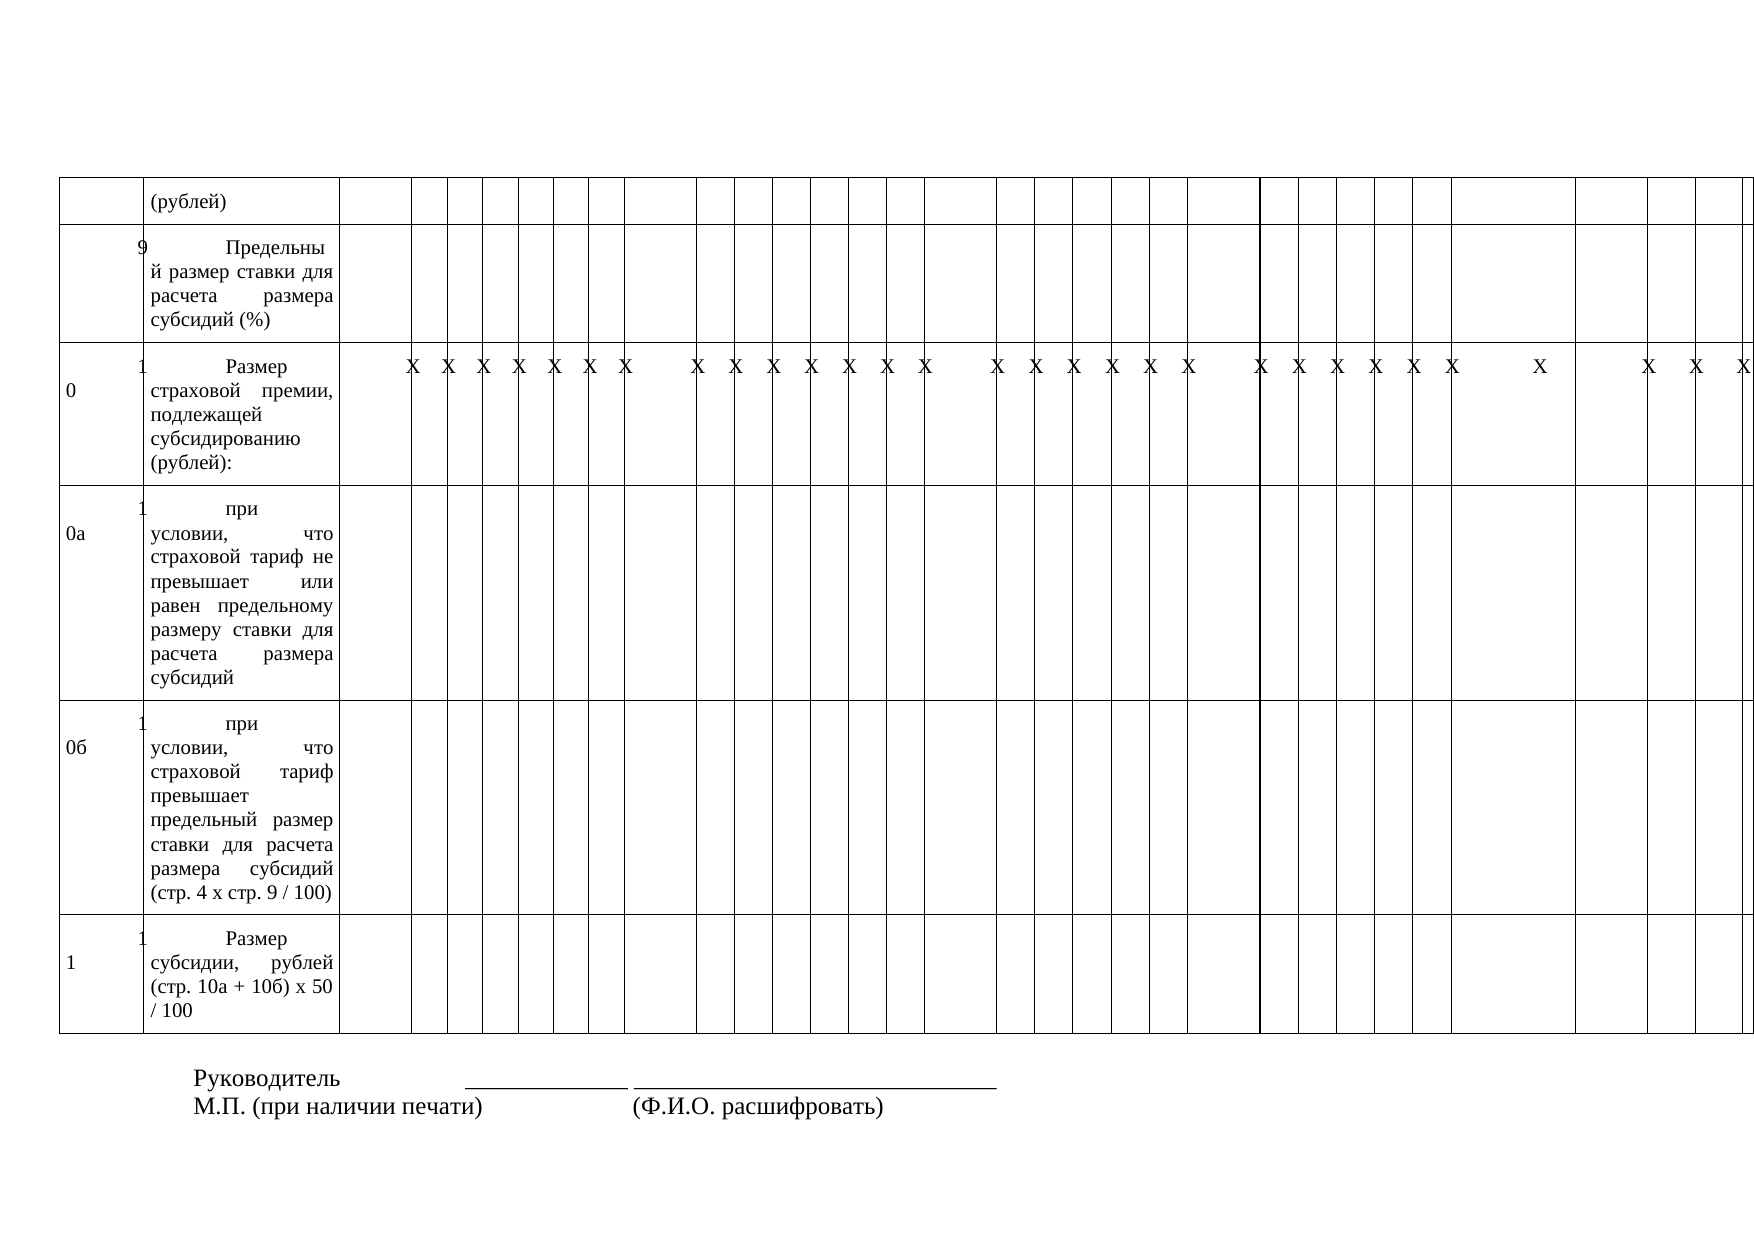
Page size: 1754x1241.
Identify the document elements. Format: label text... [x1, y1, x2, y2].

table_cell [697, 915, 734, 1033]
table_cell Размер субсидии, рублей (стр. 10а + 10б) x 50 / 100 [144, 915, 339, 1033]
table_cell [1648, 178, 1695, 223]
table_cell [811, 178, 848, 223]
table_cell X [1150, 343, 1187, 485]
table_cell [811, 486, 848, 699]
table_cell [519, 915, 553, 1033]
table_cell X [849, 343, 886, 485]
table_cell [412, 178, 447, 223]
table_cell [1150, 225, 1187, 342]
table_cell [589, 701, 624, 914]
table_cell [1188, 225, 1259, 342]
table_cell [483, 225, 518, 342]
table_cell [1337, 701, 1374, 914]
table_cell [997, 701, 1034, 914]
table_cell X [483, 343, 518, 485]
table_cell [735, 915, 772, 1033]
table_cell [1576, 486, 1647, 699]
table_cell [1261, 486, 1298, 699]
table_cell [1150, 178, 1187, 223]
table_cell [1299, 701, 1336, 914]
table_cell [625, 915, 696, 1033]
table_cell [589, 178, 624, 223]
table_cell X [340, 343, 411, 485]
table_cell X [412, 343, 447, 485]
table_cell X [697, 343, 734, 485]
table_cell [997, 915, 1034, 1033]
table_cell [1337, 225, 1374, 342]
table_cell X [1188, 343, 1259, 485]
table_cell Размер страховой премии, подлежащей субсидированию (рублей): [144, 343, 339, 485]
table_cell [735, 178, 772, 223]
table_cell [811, 225, 848, 342]
table_cell [849, 178, 886, 223]
table_cell [412, 915, 447, 1033]
table_cell [625, 225, 696, 342]
table_cell [1073, 225, 1111, 342]
table_cell X [997, 343, 1034, 485]
table_cell [887, 915, 924, 1033]
table_cell 11 [60, 915, 143, 1033]
table_cell X [554, 343, 588, 485]
table_cell [1648, 486, 1695, 699]
table_cell [1112, 915, 1149, 1033]
table_cell [412, 225, 447, 342]
table_cell [925, 178, 996, 223]
table_cell [519, 225, 553, 342]
table_cell [625, 178, 696, 223]
table_cell [1035, 225, 1072, 342]
table_cell [1073, 915, 1111, 1033]
table_cell [1337, 486, 1374, 699]
table_cell [1375, 701, 1412, 914]
table_cell [997, 225, 1034, 342]
table_cell [849, 915, 886, 1033]
table_cell [1413, 178, 1451, 223]
table_cell [773, 701, 810, 914]
table_cell [412, 486, 447, 699]
table_cell X [589, 343, 624, 485]
table_cell [589, 486, 624, 699]
table_cell X [1261, 343, 1298, 485]
table_cell [1452, 225, 1575, 342]
table_cell [1452, 915, 1575, 1033]
table_cell [1337, 915, 1374, 1033]
table_cell [483, 701, 518, 914]
table_cell X [1696, 343, 1742, 485]
text М.П. (при наличии печати) (Ф.И.О. расшифровать) [118, 1091, 1636, 1120]
table_cell [340, 178, 411, 223]
table_cell [625, 486, 696, 699]
table_cell X [1299, 343, 1336, 485]
table_cell X [625, 343, 696, 485]
table_cell [519, 178, 553, 223]
table_cell [1743, 178, 1753, 223]
table_cell [1261, 915, 1298, 1033]
table_cell [1743, 915, 1753, 1033]
table_cell [340, 701, 411, 914]
table_cell [1299, 178, 1336, 223]
table_cell [483, 178, 518, 223]
table_cell [1743, 701, 1753, 914]
table_cell [412, 701, 447, 914]
table_cell [340, 225, 411, 342]
table_cell X [1413, 343, 1451, 485]
table_cell [1261, 225, 1298, 342]
table_cell [1375, 225, 1412, 342]
table_cell [887, 486, 924, 699]
table_cell [1452, 178, 1575, 223]
table_cell при условии, что страховой тариф не превышает или равен предельному размеру ставки для расчета размера субсидий [144, 486, 339, 699]
table_cell [1112, 486, 1149, 699]
table_cell [849, 225, 886, 342]
table_cell 8 [60, 178, 143, 223]
table_cell [1648, 915, 1695, 1033]
table_cell [1073, 178, 1111, 223]
table_cell [625, 701, 696, 914]
table_cell [997, 178, 1034, 223]
table_cell [1112, 225, 1149, 342]
table_cell [448, 486, 482, 699]
table_cell [1261, 701, 1298, 914]
table_cell [697, 701, 734, 914]
table_cell X [1112, 343, 1149, 485]
table_cell [483, 915, 518, 1033]
table_cell [554, 178, 588, 223]
table_cell [887, 178, 924, 223]
table_cell [340, 486, 411, 699]
text Руководитель _____________ _____________________________ [118, 1063, 1636, 1091]
table_cell X [1035, 343, 1072, 485]
table_cell X [925, 343, 996, 485]
table_cell [1576, 701, 1647, 914]
table_cell [773, 178, 810, 223]
table_cell [925, 225, 996, 342]
table_cell [554, 701, 588, 914]
table_cell [1261, 178, 1298, 223]
table_cell [340, 915, 411, 1033]
table_cell 10 [60, 343, 143, 485]
table_cell [773, 486, 810, 699]
table_cell [1299, 486, 1336, 699]
table_cell [811, 701, 848, 914]
table_cell X [811, 343, 848, 485]
table_cell [925, 701, 996, 914]
table_cell при условии, что страховой тариф превышает предельный размер ставки для расчета размера субсидий (стр. 4 x стр. 9 / 100) [144, 701, 339, 914]
table_cell X [735, 343, 772, 485]
table_cell [773, 225, 810, 342]
table_cell [519, 486, 553, 699]
table_cell [1696, 225, 1742, 342]
table_cell [1188, 178, 1259, 223]
table_cell [1299, 915, 1336, 1033]
table_cell X [519, 343, 553, 485]
table_cell [1648, 225, 1695, 342]
table_cell [1375, 178, 1412, 223]
table_cell [735, 225, 772, 342]
table_cell [1696, 486, 1742, 699]
table_cell [1413, 915, 1451, 1033]
table_cell [448, 915, 482, 1033]
table_cell [1188, 486, 1259, 699]
table_cell [483, 486, 518, 699]
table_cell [144, 178, 339, 223]
table_cell X [1375, 343, 1412, 485]
table_cell [735, 701, 772, 914]
table_cell 10б [60, 701, 143, 914]
table_cell [1337, 178, 1374, 223]
table_cell X [448, 343, 482, 485]
table_cell X [1337, 343, 1374, 485]
table_cell [811, 915, 848, 1033]
table_cell [925, 915, 996, 1033]
table_cell [1452, 486, 1575, 699]
table_cell [997, 486, 1034, 699]
table_cell [1375, 915, 1412, 1033]
table_cell [1150, 486, 1187, 699]
table_cell [1696, 701, 1742, 914]
table_cell [849, 486, 886, 699]
table_cell [1299, 225, 1336, 342]
table_cell [1452, 701, 1575, 914]
table_cell [1576, 915, 1647, 1033]
table_cell [1576, 225, 1647, 342]
table_cell X [1073, 343, 1111, 485]
table_cell [1035, 178, 1072, 223]
table_cell [554, 225, 588, 342]
table_cell [1413, 701, 1451, 914]
table_cell [589, 225, 624, 342]
table_cell 10а [60, 486, 143, 699]
table_cell [1035, 701, 1072, 914]
table_cell X [1452, 343, 1575, 485]
table_cell [735, 486, 772, 699]
table_cell [773, 915, 810, 1033]
table_cell [697, 486, 734, 699]
table_cell [519, 701, 553, 914]
table_cell [448, 178, 482, 223]
table_cell [1073, 486, 1111, 699]
table_cell [1576, 178, 1647, 223]
table_cell [589, 915, 624, 1033]
table_cell [554, 486, 588, 699]
table_cell [697, 225, 734, 342]
table_cell [1413, 486, 1451, 699]
table_cell [1112, 178, 1149, 223]
table_cell [1035, 915, 1072, 1033]
table_cell [925, 486, 996, 699]
table_cell [887, 225, 924, 342]
table_cell [1648, 701, 1695, 914]
table_cell [1696, 915, 1742, 1033]
table_cell X [887, 343, 924, 485]
table_cell [1743, 225, 1753, 342]
table_cell X [1648, 343, 1695, 485]
table_cell [849, 701, 886, 914]
table_cell [1413, 225, 1451, 342]
table_cell [697, 178, 734, 223]
table_cell [1035, 486, 1072, 699]
table_cell [1696, 178, 1742, 223]
table_cell Предельный размер ставки для расчета размера субсидий (%) [144, 225, 339, 342]
table_cell [448, 225, 482, 342]
table_cell [448, 701, 482, 914]
table_cell [1743, 486, 1753, 699]
table_cell [1188, 701, 1259, 914]
table_cell X [773, 343, 810, 485]
table_cell 9 [60, 225, 143, 342]
table_cell [1188, 915, 1259, 1033]
table_cell [1375, 486, 1412, 699]
table_cell [887, 701, 924, 914]
table_cell [1150, 915, 1187, 1033]
table_cell X [1576, 343, 1647, 485]
table_cell [1150, 701, 1187, 914]
table_cell [1112, 701, 1149, 914]
table_cell [554, 915, 588, 1033]
table_cell [1073, 701, 1111, 914]
